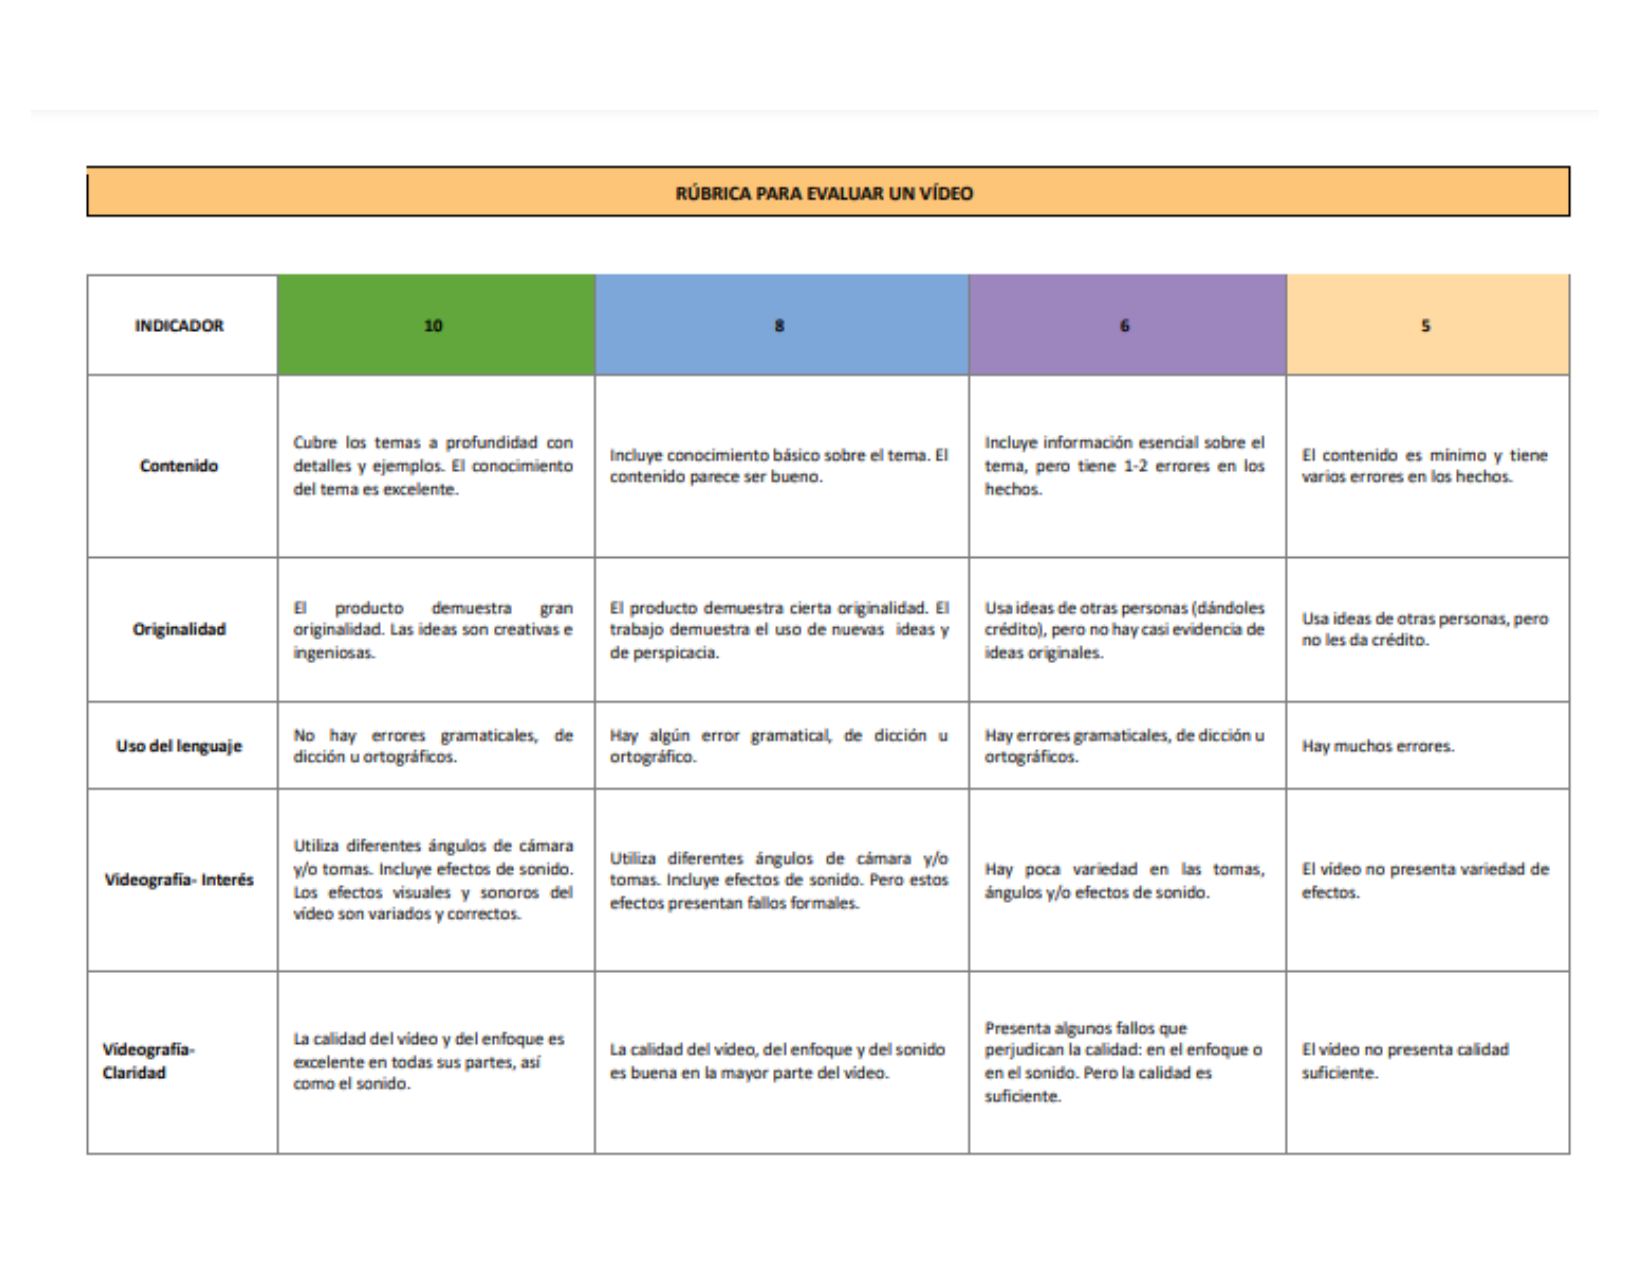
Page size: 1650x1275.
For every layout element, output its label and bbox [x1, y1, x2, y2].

picture [31, 110, 1599, 1200]
